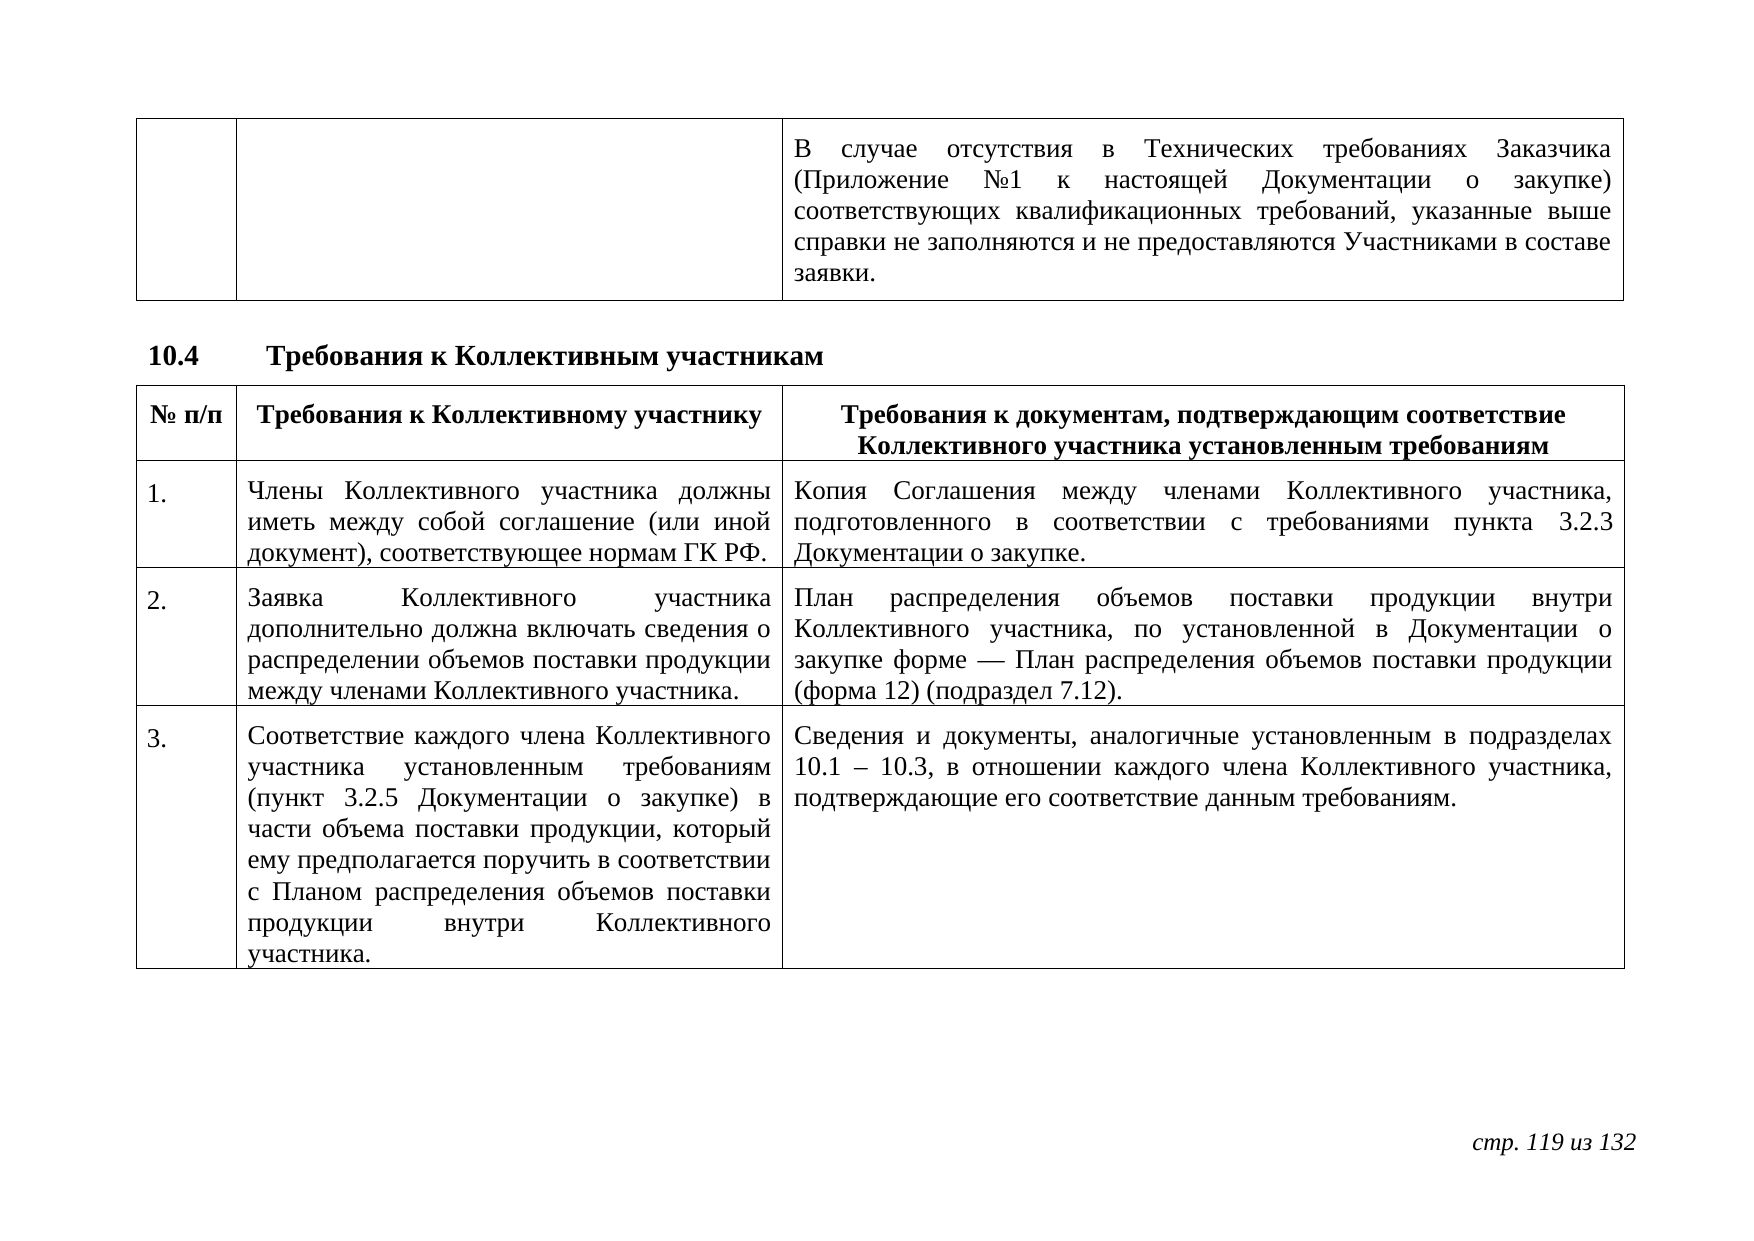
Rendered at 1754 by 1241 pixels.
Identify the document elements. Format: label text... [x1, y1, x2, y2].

table_cell [137, 461, 236, 567]
table_cell [137, 568, 236, 705]
table_cell План распределения объемов поставки продукции внутри Коллективного участника, по установленной в Документации о закупке форме — План распределения объемов поставки продукции (форма 12) (подраздел 7.12). [783, 568, 1624, 705]
table_cell Сведения и документы, аналогичные установленным в подразделах 10.1 – 10.3, в отношении каждого члена Коллективного участника, подтверждающие его соответствие данным требованиям. [783, 706, 1624, 968]
table_cell Члены Коллективного участника должны иметь между собой соглашение (или иной документ), соответствующее нормам ГК РФ. [237, 461, 782, 567]
subtitle Требования к Коллективным участникам [148, 338, 1636, 372]
table_cell Заявка Коллективного участника дополнительно должна включать сведения о распределении объемов поставки продукции между членами Коллективного участника. [237, 568, 782, 705]
table_cell Соответствие каждого члена Коллективного участника установленным требованиям (пункт 3.2.5 Документации о закупке) в части объема поставки продукции, который ему предполагается поручить в соответствии с Планом распределения объемов поставки продукции внутри Коллективного участника. [237, 706, 782, 968]
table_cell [783, 119, 1623, 300]
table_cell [237, 119, 782, 300]
table_cell [137, 706, 236, 968]
table_header Требования к документам, подтверждающим соответствие Коллективного участника установленным требованиям [783, 386, 1624, 460]
table_header Требования к Коллективному участнику [237, 386, 782, 460]
table_header № п/п [137, 386, 236, 460]
table_cell [137, 119, 236, 300]
table_cell Копия Соглашения между членами Коллективного участника, подготовленного в соответствии с требованиями пункта 3.2.3 Документации о закупке. [783, 461, 1624, 567]
